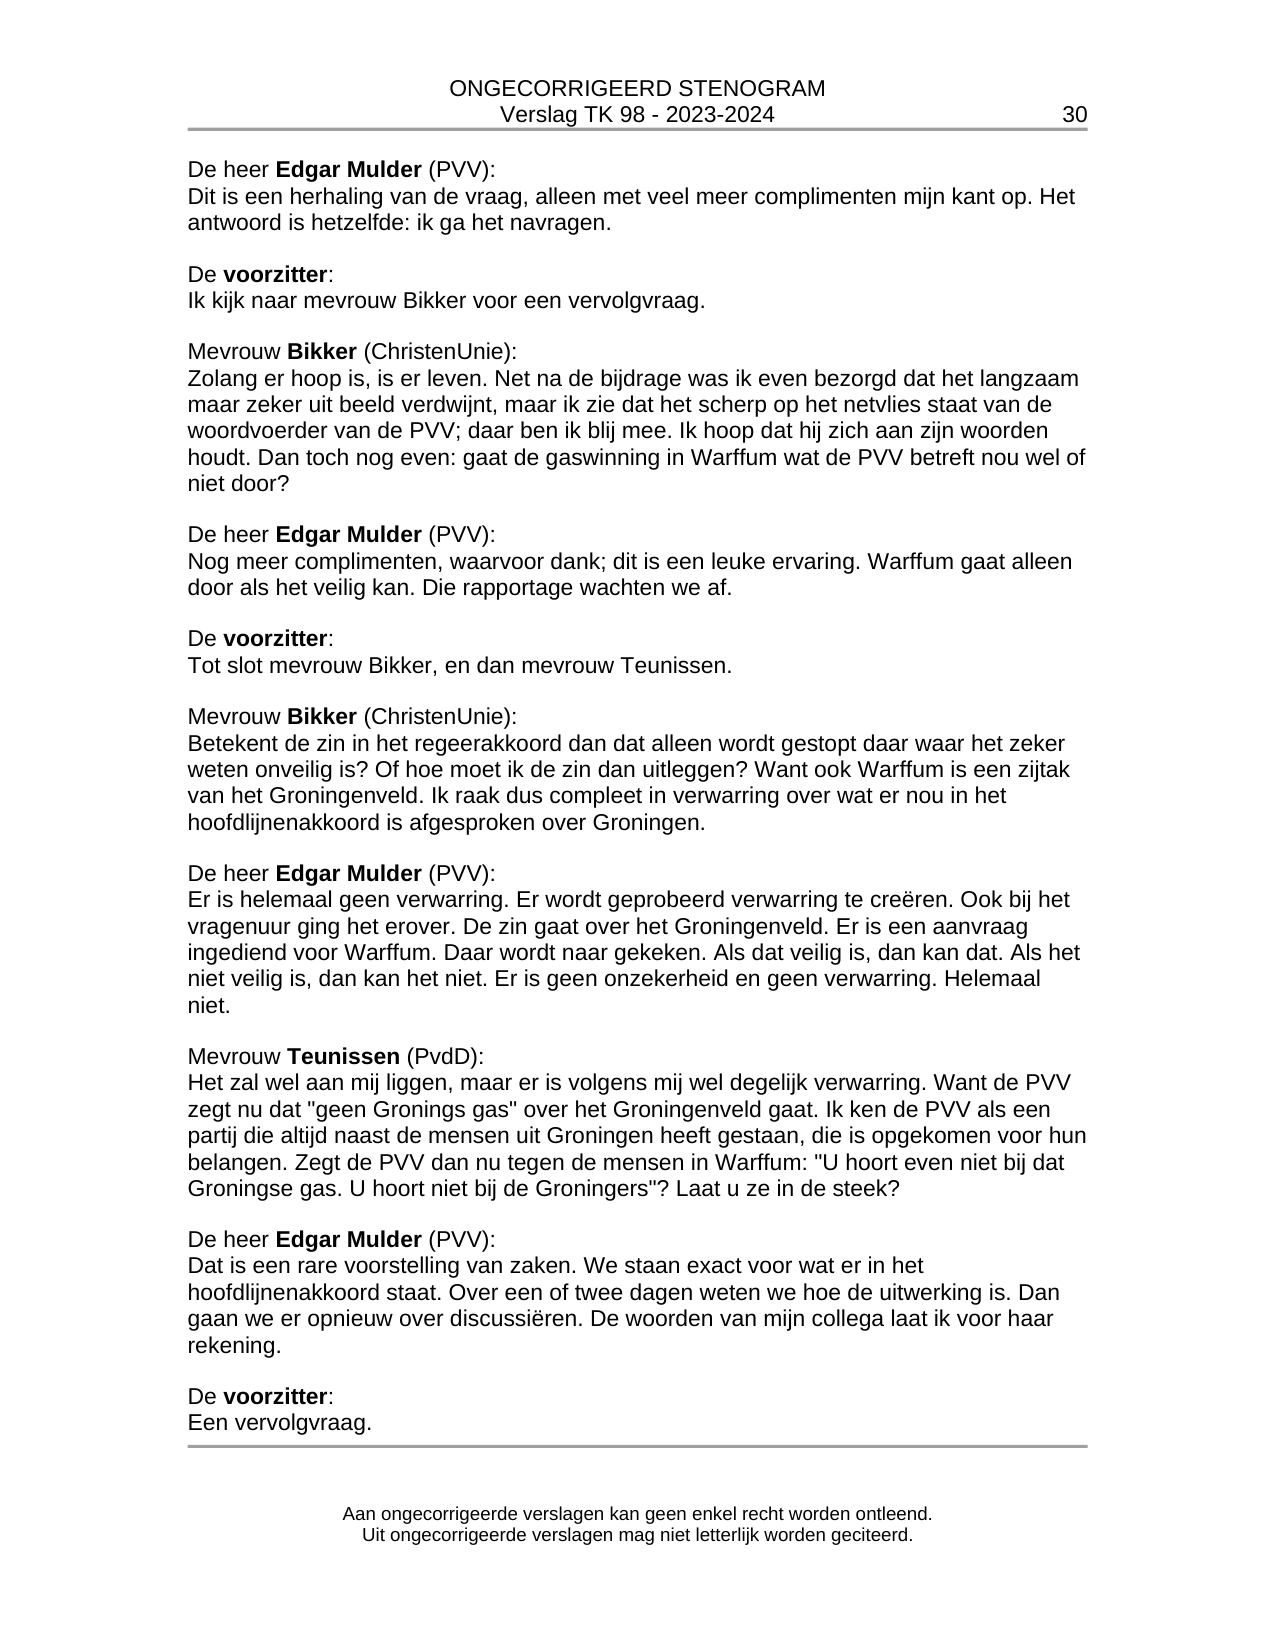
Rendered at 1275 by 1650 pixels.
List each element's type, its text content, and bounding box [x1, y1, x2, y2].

text Mevrouw Bikker (ChristenUnie): Betekent de zin in het regeerakkoord dan dat alleen wordt gestopt daar waar het zeker weten onveilig is? Of hoe moet ik de zin dan uitleggen? Want ook Warffum is een zijtak van het Groningenveld. Ik raak dus compleet in verwarring over wat er nou in het hoofdlijnenakkoord is afgesproken over Groningen. [187, 703, 1087, 835]
text De heer Edgar Mulder (PVV): Nog meer complimenten, waarvoor dank; dit is een leuke ervaring. Warffum gaat alleen door als het veilig kan. Die rapportage wachten we af. [187, 521, 1087, 600]
text Mevrouw Bikker (ChristenUnie): Zolang er hoop is, is er leven. Net na de bijdrage was ik even bezorgd dat het langzaam maar zeker uit beeld verdwijnt, maar ik zie dat het scherp op het netvlies staat van de woordvoerder van de PVV; daar ben ik blij mee. Ik hoop dat hij zich aan zijn woorden houdt. Dan toch nog even: gaat de gaswinning in Warffum wat de PVV betreft nou wel of niet door? [187, 338, 1087, 496]
text Mevrouw Teunissen (PvdD): Het zal wel aan mij liggen, maar er is volgens mij wel degelijk verwarring. Want de PVV zegt nu dat "geen Gronings gas" over het Groningenveld gaat. Ik ken de PVV als een partij die altijd naast de mensen uit Groningen heeft gestaan, die is opgekomen voor hun belangen. Zegt de PVV dan nu tegen de mensen in Warffum: "U hoort even niet bij dat Groningse gas. U hoort niet bij de Groningers"? Laat u ze in de steek? [187, 1043, 1087, 1201]
text De heer Edgar Mulder (PVV): Dat is een rare voorstelling van zaken. We staan exact voor wat er in het hoofdlijnenakkoord staat. Over een of twee dagen weten we hoe de uitwerking is. Dan gaan we er opnieuw over discussiëren. De woorden van mijn collega laat ik voor haar rekening. [187, 1226, 1087, 1358]
text De voorzitter: Een vervolgvraag. [187, 1383, 1087, 1436]
text De heer Edgar Mulder (PVV): Er is helemaal geen verwarring. Er wordt geprobeerd verwarring te creëren. Ook bij het vragenuur ging het erover. De zin gaat over het Groningenveld. Er is een aanvraag ingediend voor Warffum. Daar wordt naar gekeken. Als dat veilig is, dan kan dat. Als het niet veilig is, dan kan het niet. Er is geen onzekerheid en geen verwarring. Helemaal niet. [187, 860, 1087, 1018]
text De voorzitter: Ik kijk naar mevrouw Bikker voor een vervolgvraag. [187, 261, 1087, 313]
text De voorzitter: Tot slot mevrouw Bikker, en dan mevrouw Teunissen. [187, 625, 1087, 678]
text De heer Edgar Mulder (PVV): Dit is een herhaling van de vraag, alleen met veel meer complimenten mijn kant op. Het antwoord is hetzelfde: ik ga het navragen. [187, 156, 1087, 236]
